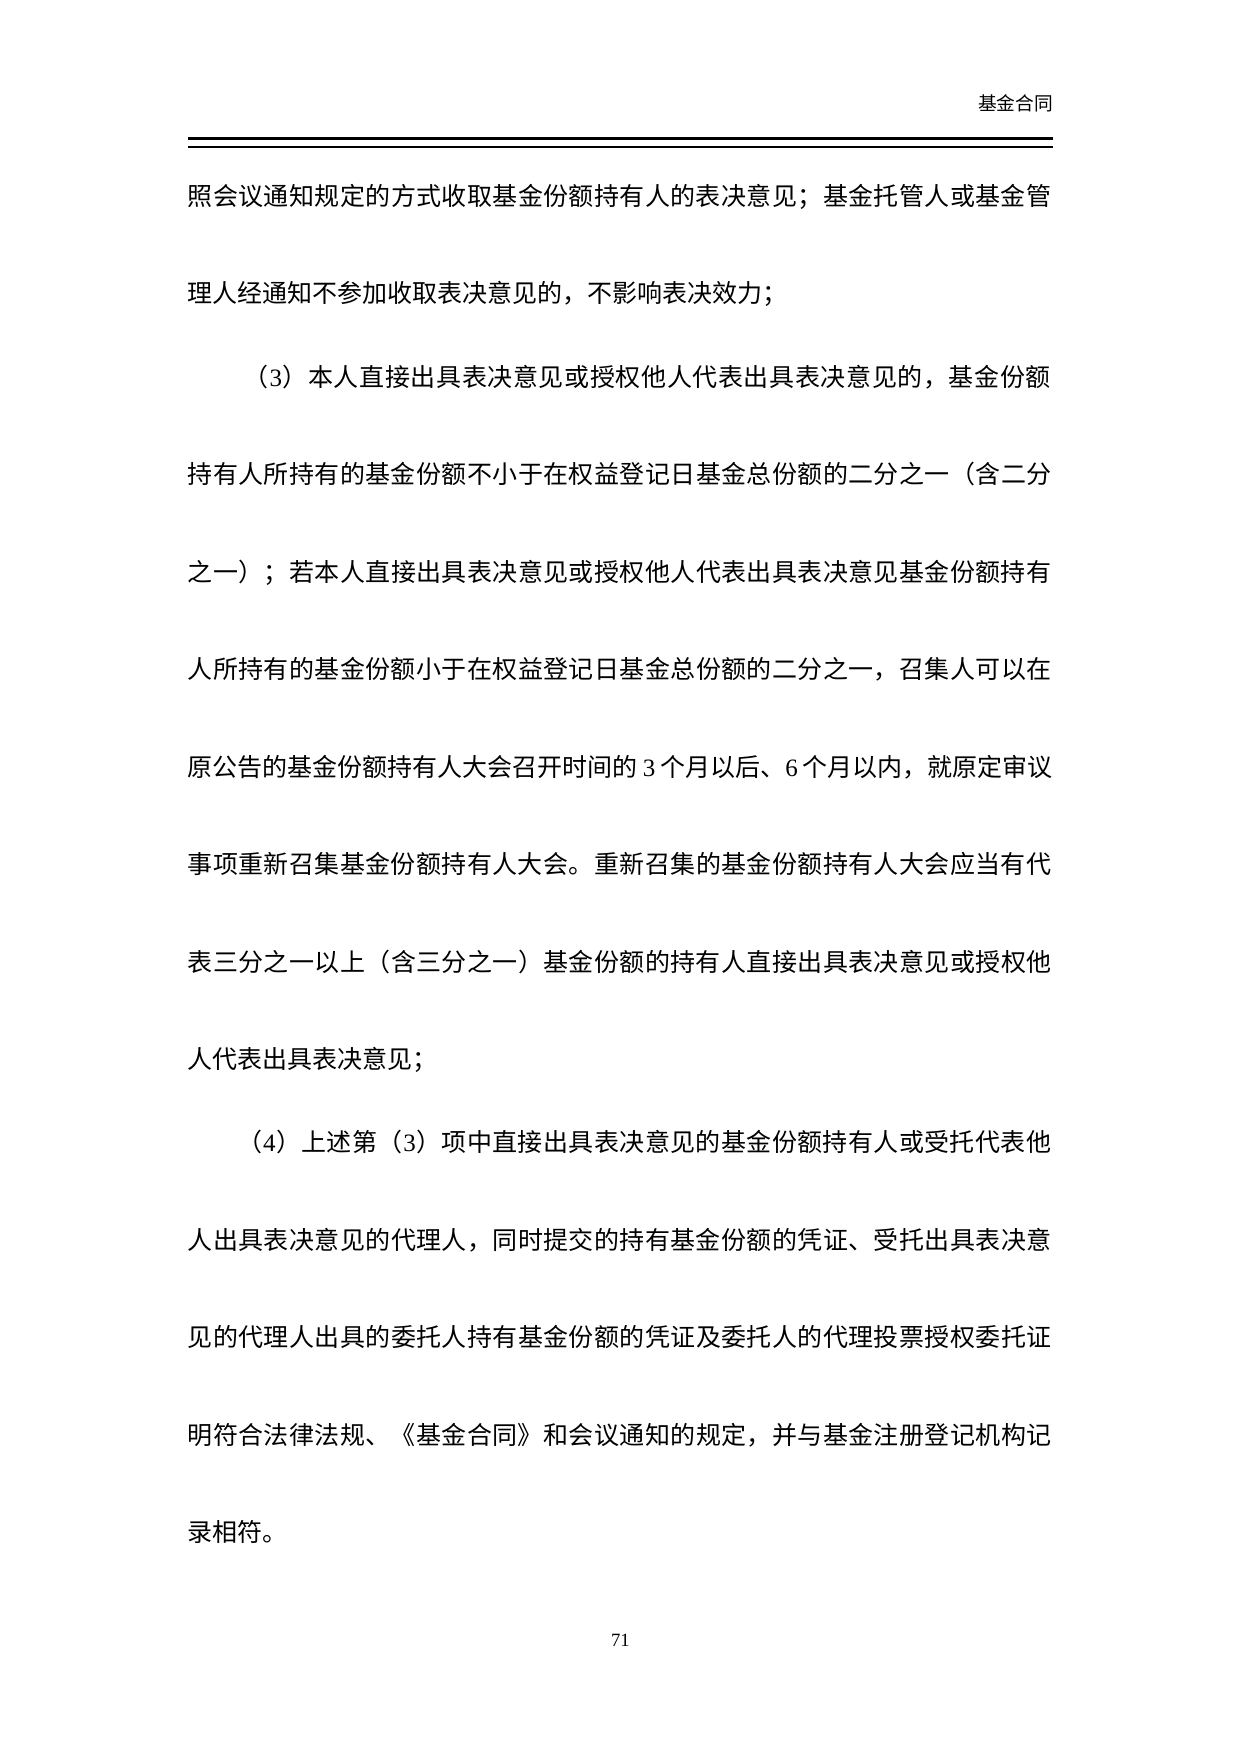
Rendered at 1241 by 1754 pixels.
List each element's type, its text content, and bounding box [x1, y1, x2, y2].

text （4）上述第（3）项中直接出具表决意见的基金份额持有人或受托代表他人出具表决意见的代理人，同时提交的持有基金份额的凭证、受托出具表决意见的代理人出具的委托人持有基金份额的凭证及委托人的代理投票授权委托证明符合法律法规、《基金合同》和会议通知的规定，并与基金注册登记机构记录相符。 [187, 1108, 1053, 1563]
text （3）本人直接出具表决意见或授权他人代表出具表决意见的，基金份额持有人所持有的基金份额不小于在权益登记日基金总份额的二分之一（含二分之一）；若本人直接出具表决意见或授权他人代表出具表决意见基金份额持有人所持有的基金份额小于在权益登记日基金总份额的二分之一，召集人可以在原公告的基金份额持有人大会召开时间的3个月以后、6个月以内，就原定审议事项重新召集基金份额持有人大会。重新召集的基金份额持有人大会应当有代表三分之一以上（含三分之一）基金份额的持有人直接出具表决意见或授权他人代表出具表决意见； [187, 343, 1053, 1090]
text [187, 162, 1053, 324]
